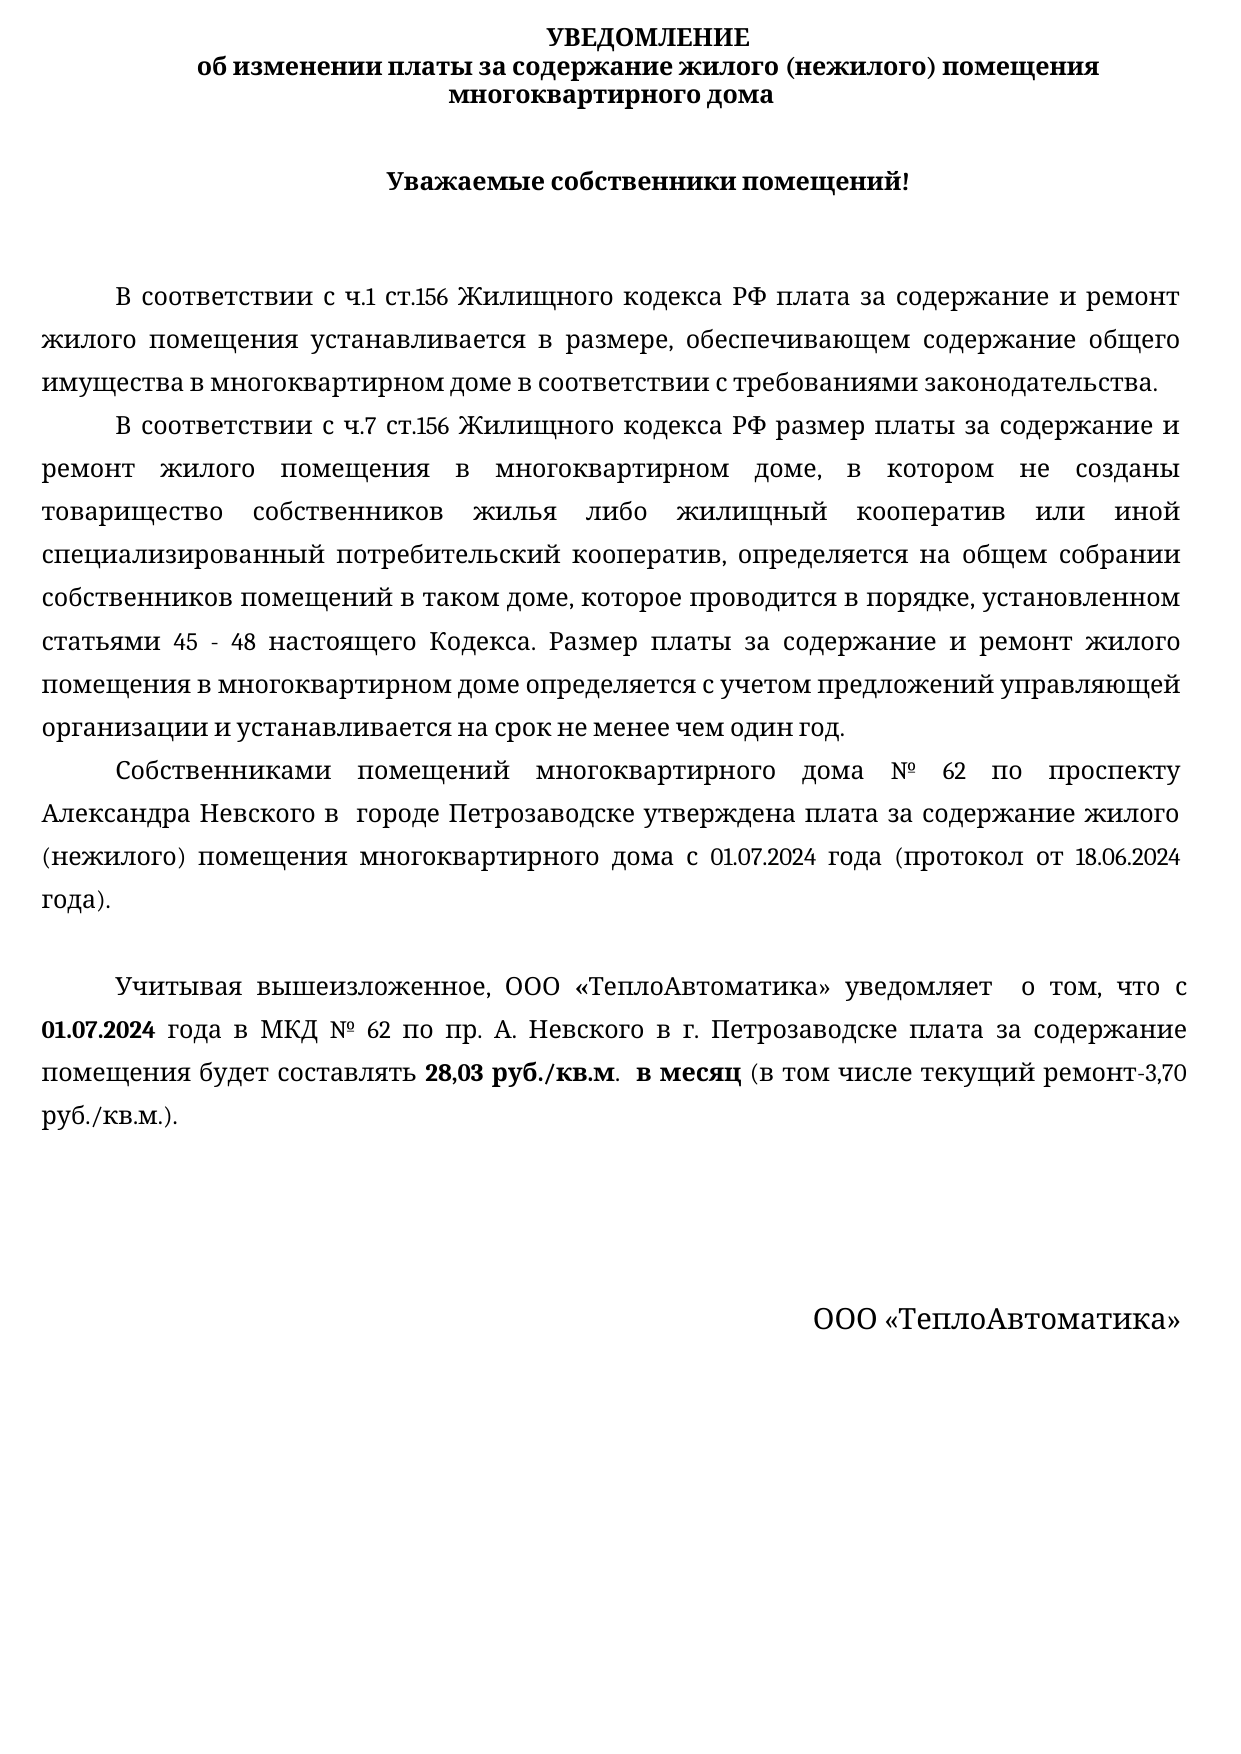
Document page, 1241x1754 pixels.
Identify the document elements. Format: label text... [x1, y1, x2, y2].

text ООО «ТеплоАвтоматика» [41, 1303, 1181, 1337]
text Собственниками помещений многоквартирного дома № 62 по проспекту Александра Невского в городе Петрозаводске утверждена плата за содержание жилого (нежилого) помещения многоквартирного дома с 01.07.2024 года (протокол от 18.06.2024 года). [41, 757, 1181, 915]
text Уважаемые собственники помещений! [41, 167, 1181, 196]
text В соответствии с ч.1 ст.156 Жилищного кодекса РФ плата за содержание и ремонт жилого помещения устанавливается в размере, обеспечивающем содержание общего имущества в многоквартирном доме в соответствии с требованиями законодательства. [41, 282, 1181, 397]
text В соответствии с ч.7 ст.156 Жилищного кодекса РФ размер платы за содержание и ремонт жилого помещения в многоквартирном доме, в котором не созданы товарищество собственников жилья либо жилищный кооператив или иной специализированный потребительский кооператив, определяется на общем собрании собственников помещений в таком доме, которое проводится в порядке, установленном статьями 45 - 48 настоящего Кодекса. Размер платы за содержание и ремонт жилого помещения в многоквартирном доме определяется с учетом предложений управляющей организации и устанавливается на срок не менее чем один год. [41, 412, 1181, 742]
text об изменении платы за содержание жилого (нежилого) помещения многоквартирного дома [41, 52, 1181, 110]
text Учитывая вышеизложенное, ООО «ТеплоАвтоматика» уведомляет о том, что с 01.07.2024 года в МКД № 62 по пр. А. Невского в г. Петрозаводске плата за содержание помещения будет составлять 28,03 руб./кв.м. в месяц (в том числе текущий ремонт-3,70 руб./кв.м.). [41, 972, 1187, 1131]
text УВЕДОМЛЕНИЕ [41, 24, 1181, 52]
